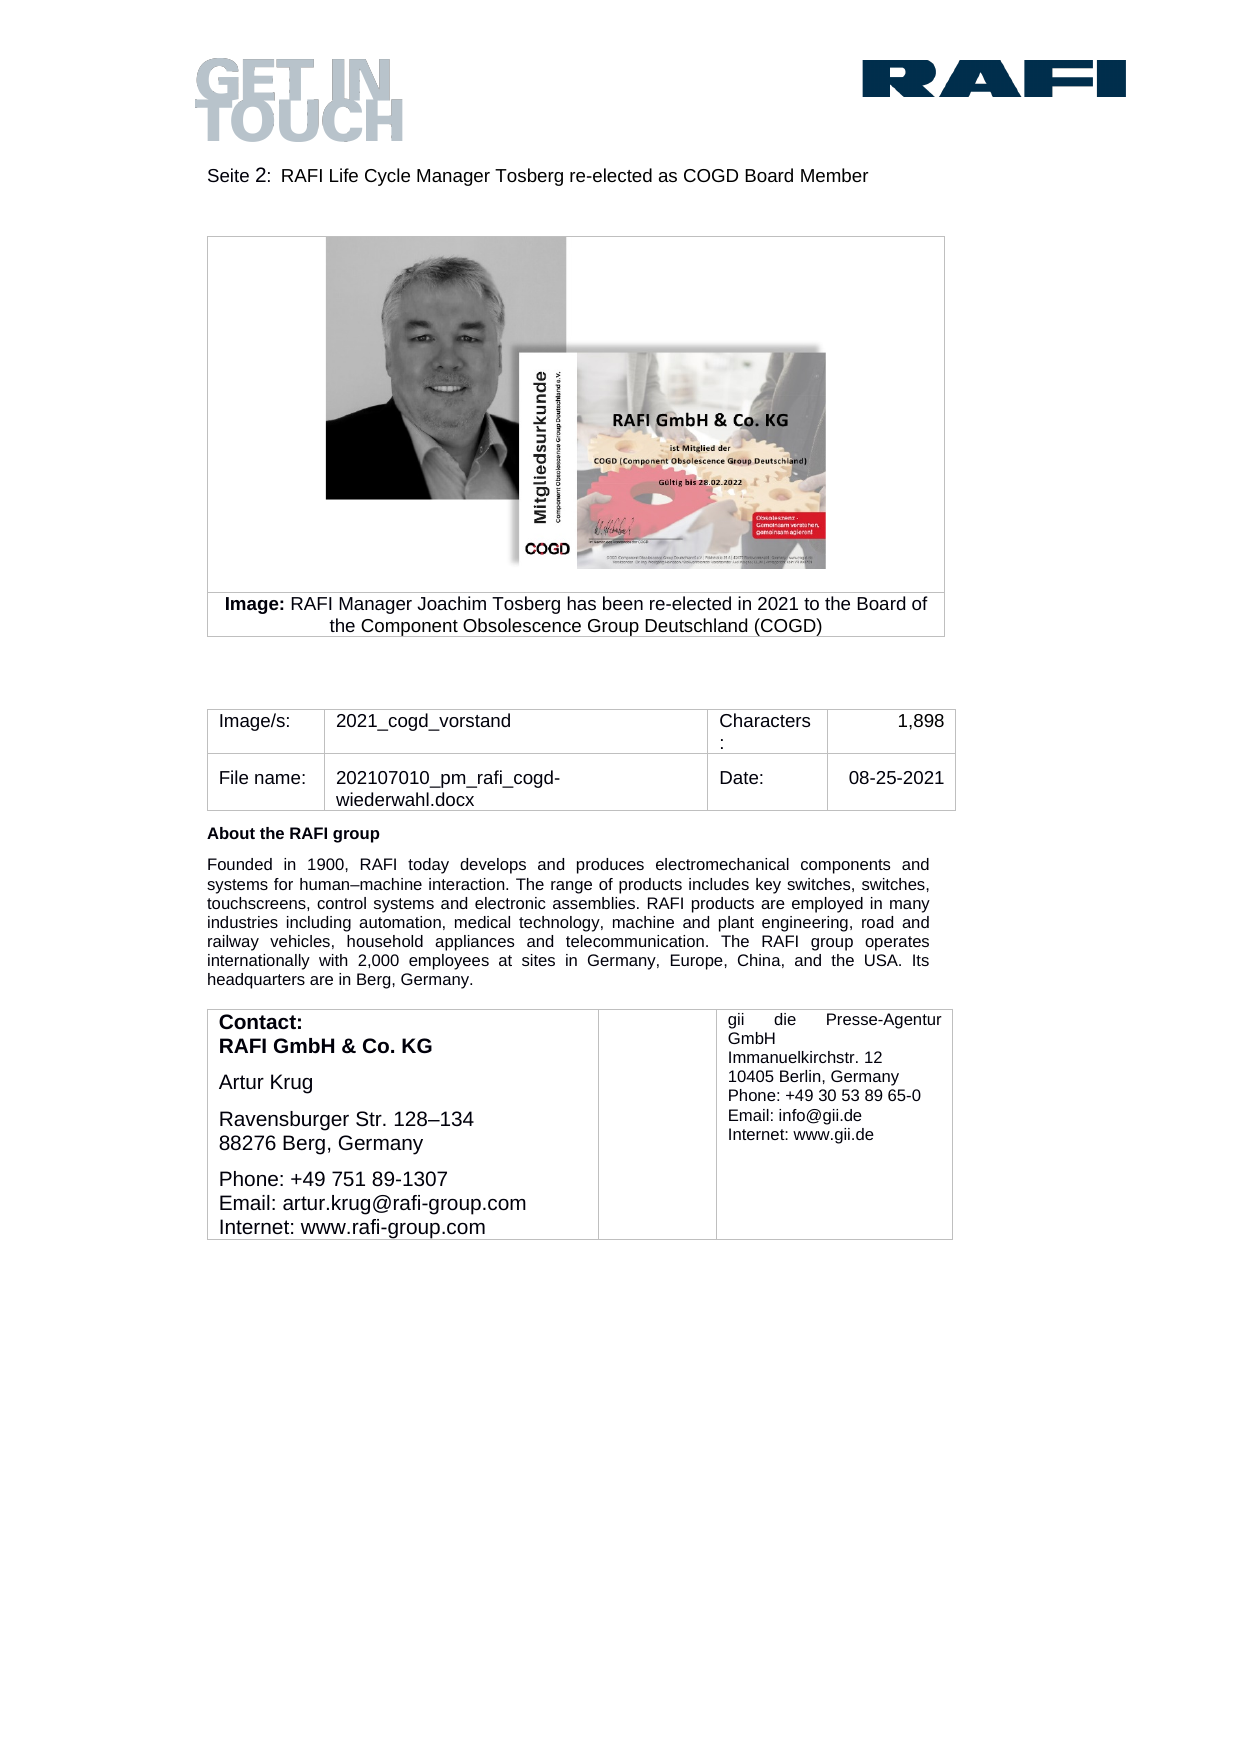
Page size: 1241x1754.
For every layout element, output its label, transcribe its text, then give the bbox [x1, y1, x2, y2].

table_header gii die Presse-Agentur GmbH Immanuelkirchstr. 12 10405 Berlin, Germany Phone: +49 30 53 89 65-0 Email: info@gii.de Internet: www.gii.de [717, 1010, 952, 1239]
table_header [208, 237, 944, 592]
table_header Characters: [708, 710, 827, 753]
table_header Contact: RAFI GmbH & Co. KG Artur Krug Ravensburger Str. 128–134 88276 Berg, Germany Phone: +49 751 89-1307 Email: artur.krug@rafi-group.com Internet: www.rafi-group.com [208, 1010, 598, 1239]
table_header Image/s: [208, 710, 324, 753]
table_cell File name: [208, 754, 324, 810]
table_cell 202107010_pm_rafi_cogd-wiederwahl.docx [325, 754, 707, 810]
table_cell 08-25-2021 [828, 754, 955, 810]
table_cell Image: RAFI Manager Joachim Tosberg has been re-elected in 2021 to the Board of the Component Obsolescence Group Deutschland (COGD) [208, 593, 944, 636]
picture [195, 58, 403, 142]
text Founded in 1900, RAFI today develops and produces electromechanical components and systems for human–machine interaction. The range of products includes key switches, switches, touchscreens, control systems and electronic assemblies. RAFI products are employed in many industries including automation, medical technology, machine and plant engineering, road and railway vehicles, household appliances and telecommunication. The RAFI group operates internationally with 2,000 employees at sites in Germany, Europe, China, and the USA. Its headquarters are in Berg, Germany. [207, 855, 930, 989]
text About the RAFI group [207, 823, 945, 843]
table_header 2021_cogd_vorstand [325, 710, 707, 753]
table_header 1,898 [828, 710, 955, 753]
table_cell Date: [708, 754, 827, 810]
picture [862, 60, 1126, 97]
table_header [599, 1010, 716, 1239]
picture [325, 237, 826, 569]
